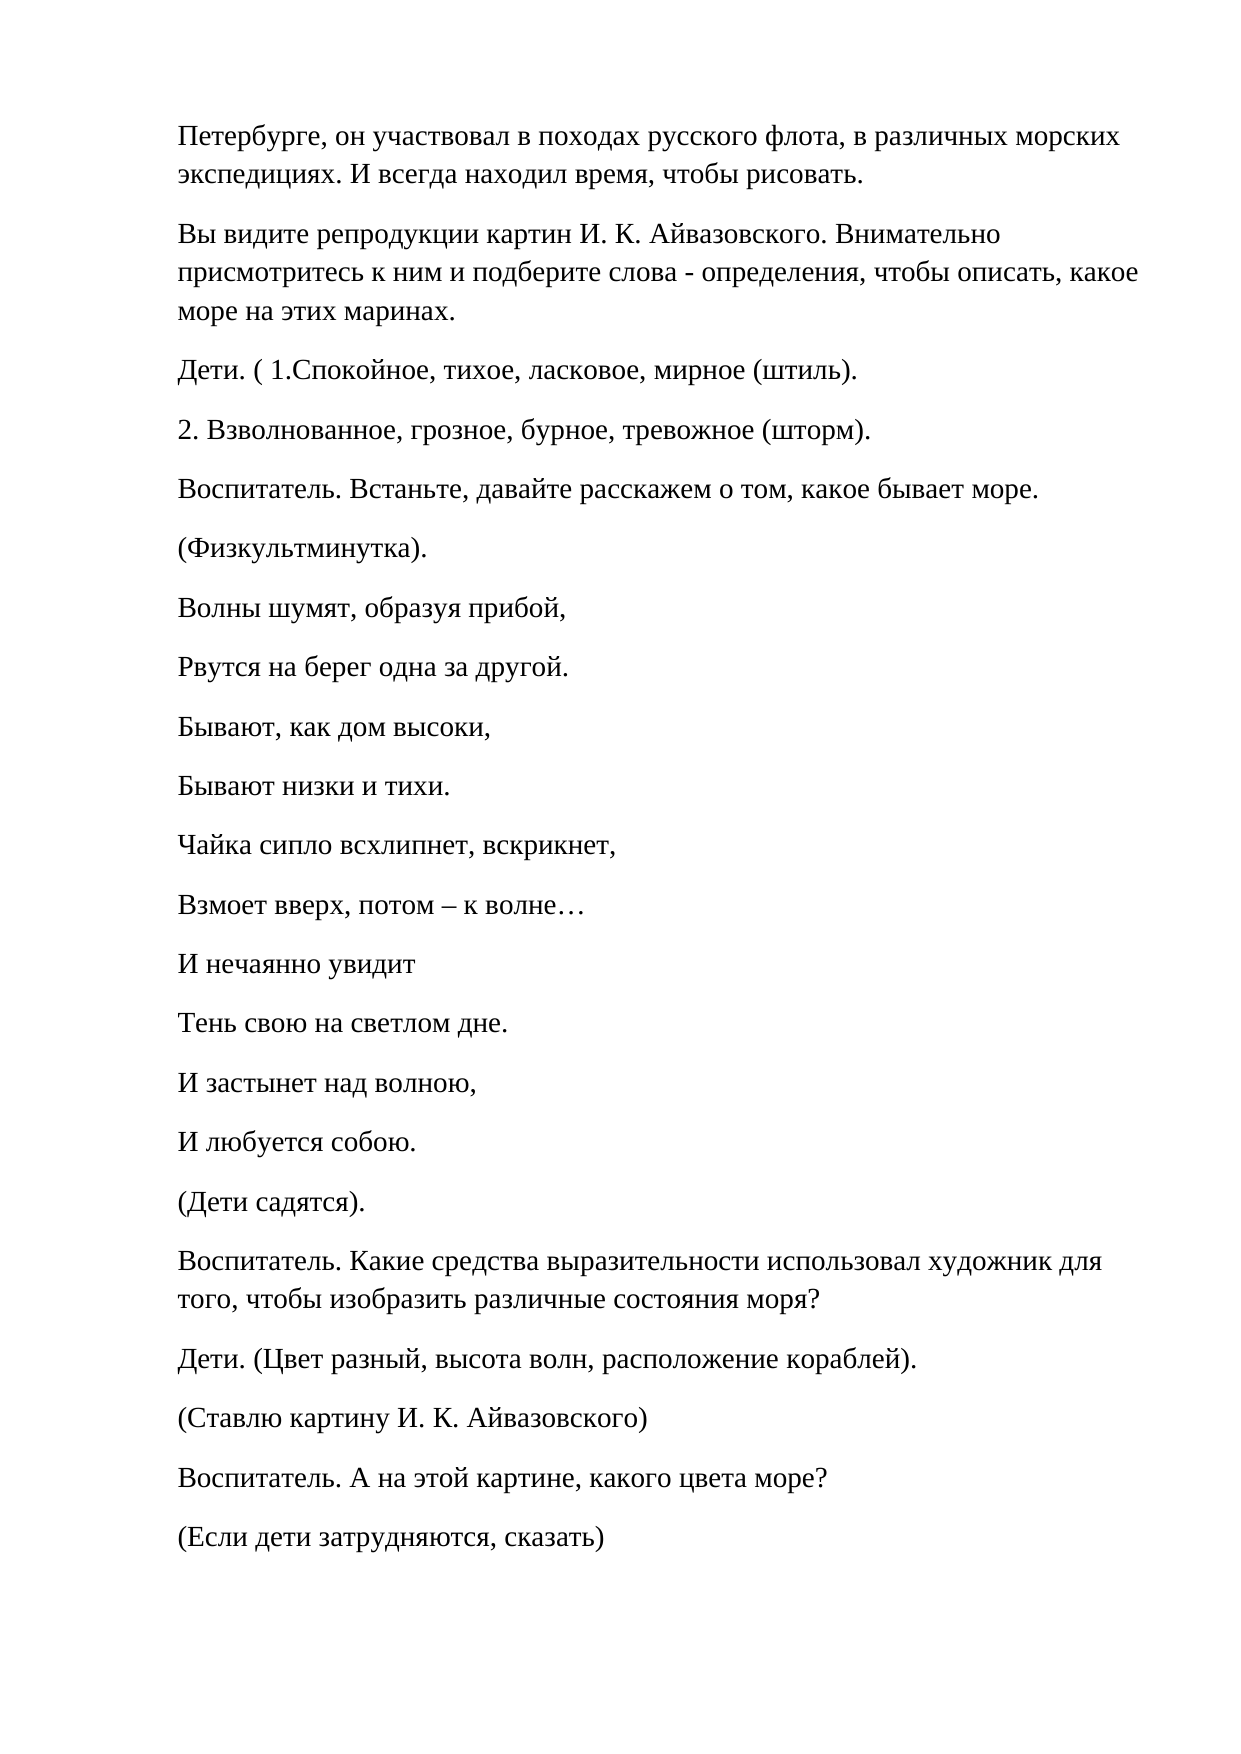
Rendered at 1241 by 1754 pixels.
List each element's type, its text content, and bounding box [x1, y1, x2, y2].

text Вы видите репродукции картин И. К. Айвазовского. Внимательно присмотритесь к ним и подберите слова - определения, чтобы описать, какое море на этих маринах. [177, 216, 1152, 327]
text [177, 118, 1152, 190]
text (Ставлю картину И. К. Айвазовского) [177, 1400, 1152, 1434]
text Рвутся на берег одна за другой. [177, 649, 1152, 683]
text Тень свою на светлом дне. [177, 1006, 1152, 1039]
text (Дети садятся). [177, 1184, 1152, 1217]
text Дети. ( 1.Спокойное, тихое, ласковое, мирное (штиль). [177, 352, 1152, 386]
text 2. Взволнованное, грозное, бурное, тревожное (шторм). [177, 412, 1152, 445]
text И любуется собою. [177, 1124, 1152, 1158]
text Воспитатель. Встаньте, давайте расскажем о том, какое бывает море. [177, 471, 1152, 505]
text Воспитатель. Какие средства выразительности использовал художник для того, чтобы изобразить различные состояния моря? [177, 1243, 1152, 1315]
text (Физкультминутка). [177, 531, 1152, 564]
text (Если дети затрудняются, сказать) [177, 1519, 1152, 1553]
text Воспитатель. А на этой картине, какого цвета море? [177, 1460, 1152, 1493]
text Чайка сипло всхлипнет, вскрикнет, [177, 827, 1152, 861]
text И застынет над волною, [177, 1065, 1152, 1098]
text Волны шумят, образуя прибой, [177, 590, 1152, 623]
text Бывают, как дом высоки, [177, 709, 1152, 742]
text Дети. (Цвет разный, высота волн, расположение кораблей). [177, 1341, 1152, 1374]
text Бывают низки и тихи. [177, 768, 1152, 802]
text И нечаянно увидит [177, 946, 1152, 980]
text Взмоет вверх, потом – к волне… [177, 887, 1152, 920]
